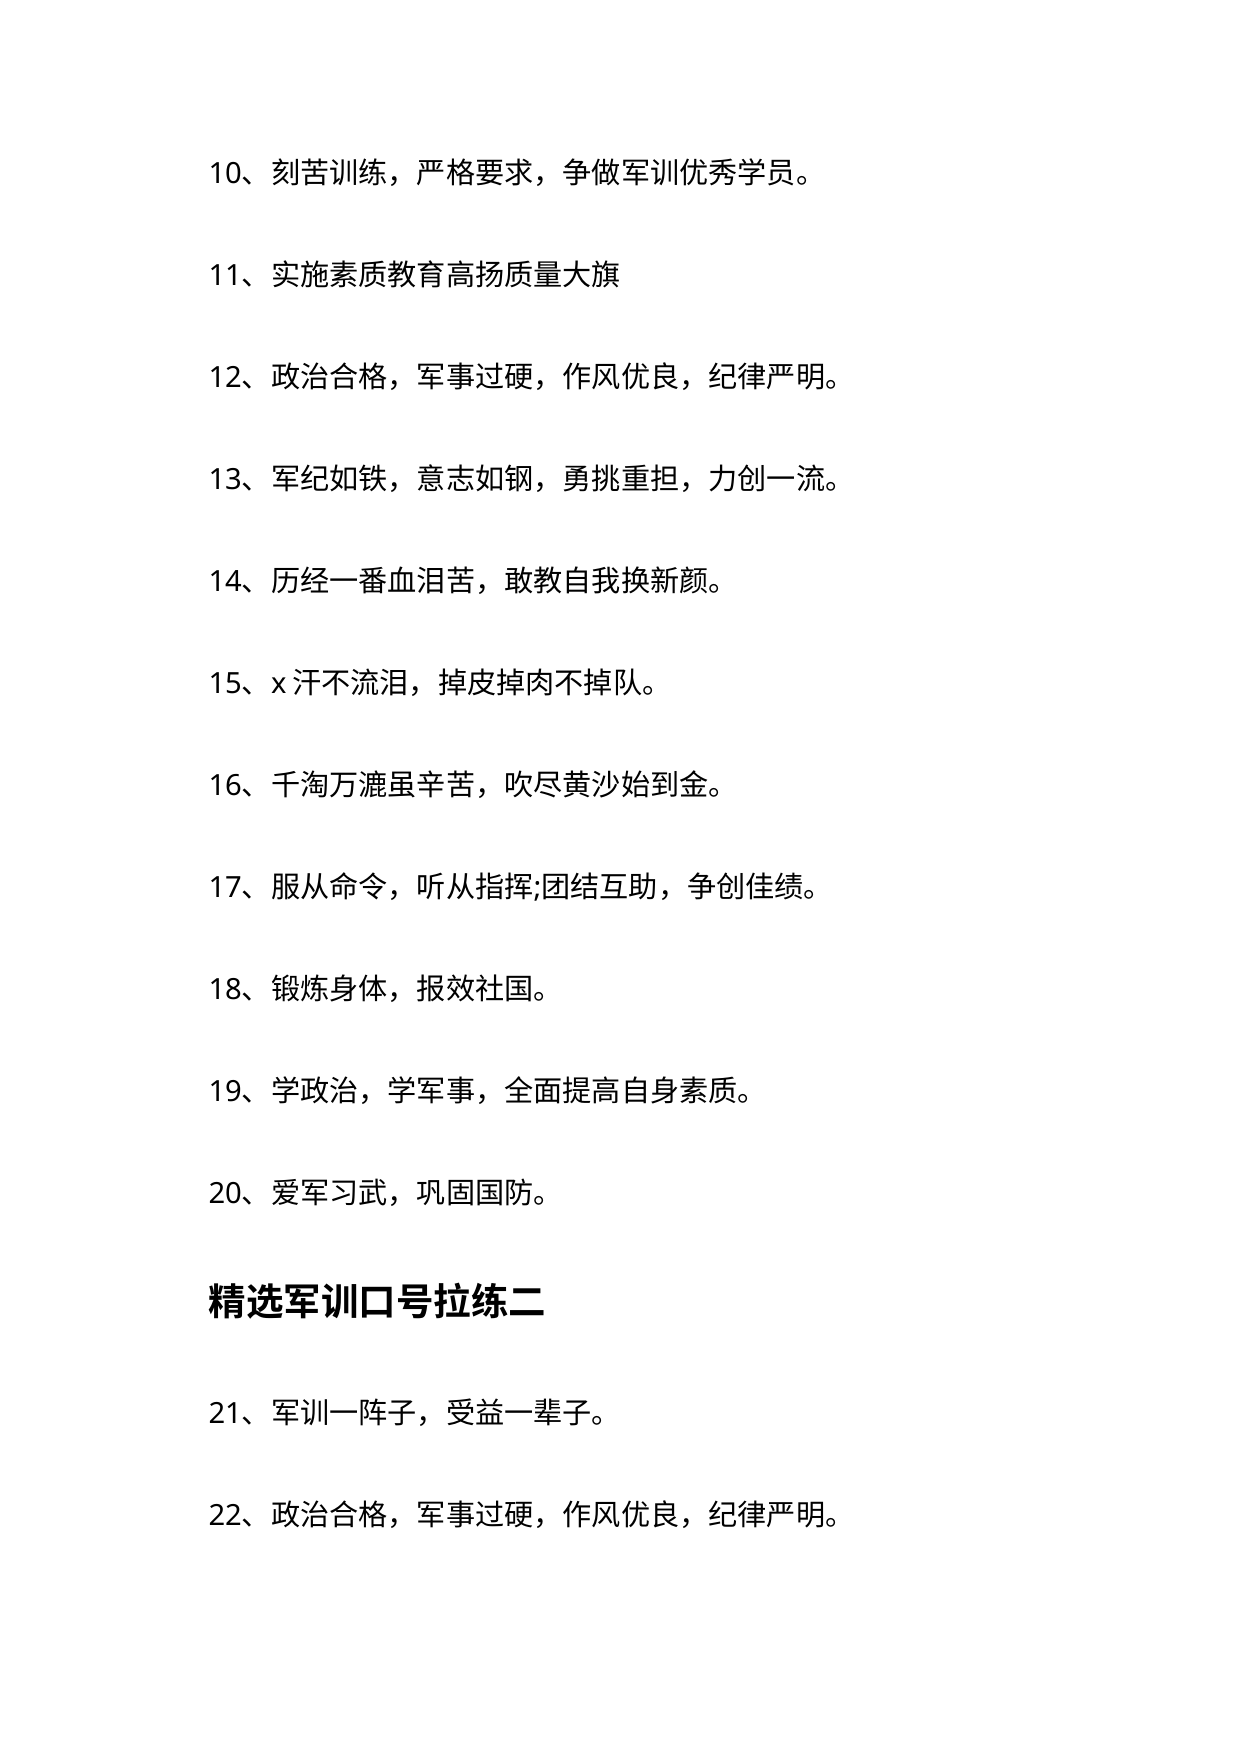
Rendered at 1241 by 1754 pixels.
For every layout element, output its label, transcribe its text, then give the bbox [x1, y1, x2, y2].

text 17、服从命令，听从指挥;团结互助，争创佳绩。 [150, 864, 1090, 906]
text 18、锻炼身体，报效社国。 [150, 966, 1090, 1008]
text 11、实施素质教育高扬质量大旗 [150, 252, 1090, 294]
text 14、历经一番血泪苦，敢教自我换新颜。 [150, 558, 1090, 600]
text 12、政治合格，军事过硬，作风优良，纪律严明。 [150, 354, 1090, 396]
text 10、刻苦训练，严格要求，争做军训优秀学员。 [150, 150, 1090, 192]
text 精选军训口号拉练二 [150, 1272, 1090, 1326]
text 19、学政治，学军事，全面提高自身素质。 [150, 1068, 1090, 1110]
text 21、军训一阵子，受益一辈子。 [150, 1389, 1090, 1432]
text 15、x汗不流泪，掉皮掉肉不掉队。 [150, 660, 1090, 702]
text 22、政治合格，军事过硬，作风优良，纪律严明。 [150, 1491, 1090, 1533]
text 13、军纪如铁，意志如钢，勇挑重担，力创一流。 [150, 456, 1090, 498]
text 20、爱军习武，巩固国防。 [150, 1170, 1090, 1212]
text 16、千淘万漉虽辛苦，吹尽黄沙始到金。 [150, 762, 1090, 804]
